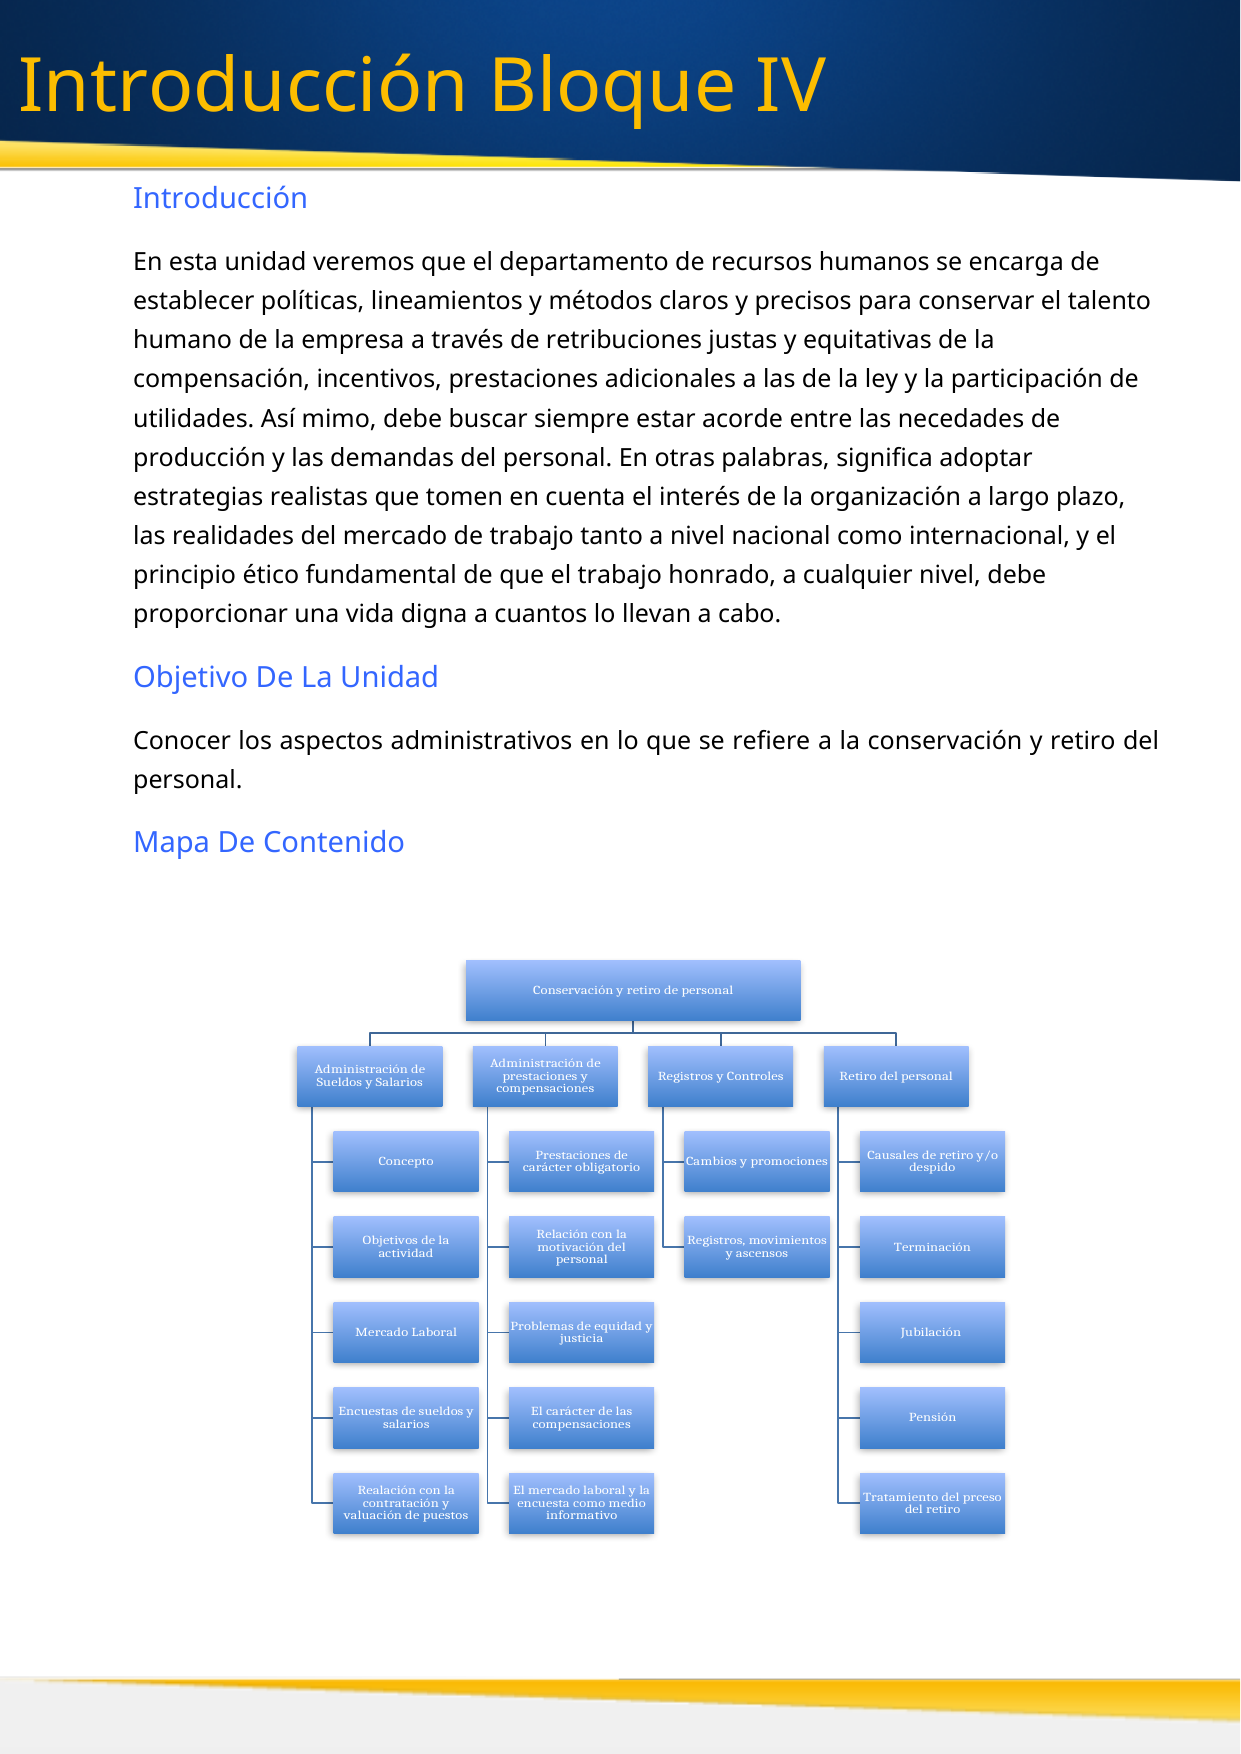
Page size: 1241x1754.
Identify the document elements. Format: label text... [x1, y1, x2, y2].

text Conocer los aspectos administrativos en lo que se refiere a la conservación y retiro del personal. [133, 723, 1161, 796]
text Introducción [133, 177, 1161, 217]
text Mapa De Contenido [133, 822, 1161, 861]
text En esta unidad veremos que el departamento de recursos humanos se encarga de establecer políticas, lineamientos y métodos claros y precisos para conservar el talento humano de la empresa a través de retribuciones justas y equitativas de la compensación, incentivos, prestaciones adicionales a las de la ley y la participación de utilidades. Así mimo, debe buscar siempre estar acorde entre las necedades de producción y las demandas del personal. En otras palabras, significa adoptar estrategias realistas que tomen en cuenta el interés de la organización a largo plazo, las realidades del mercado de trabajo tanto a nivel nacional como internacional, y el principio ético fundamental de que el trabajo honrado, a cualquier nivel, debe proporcionar una vida digna a cuantos lo llevan a cabo. [133, 244, 1161, 630]
text Objetivo De La Unidad [133, 656, 1161, 696]
